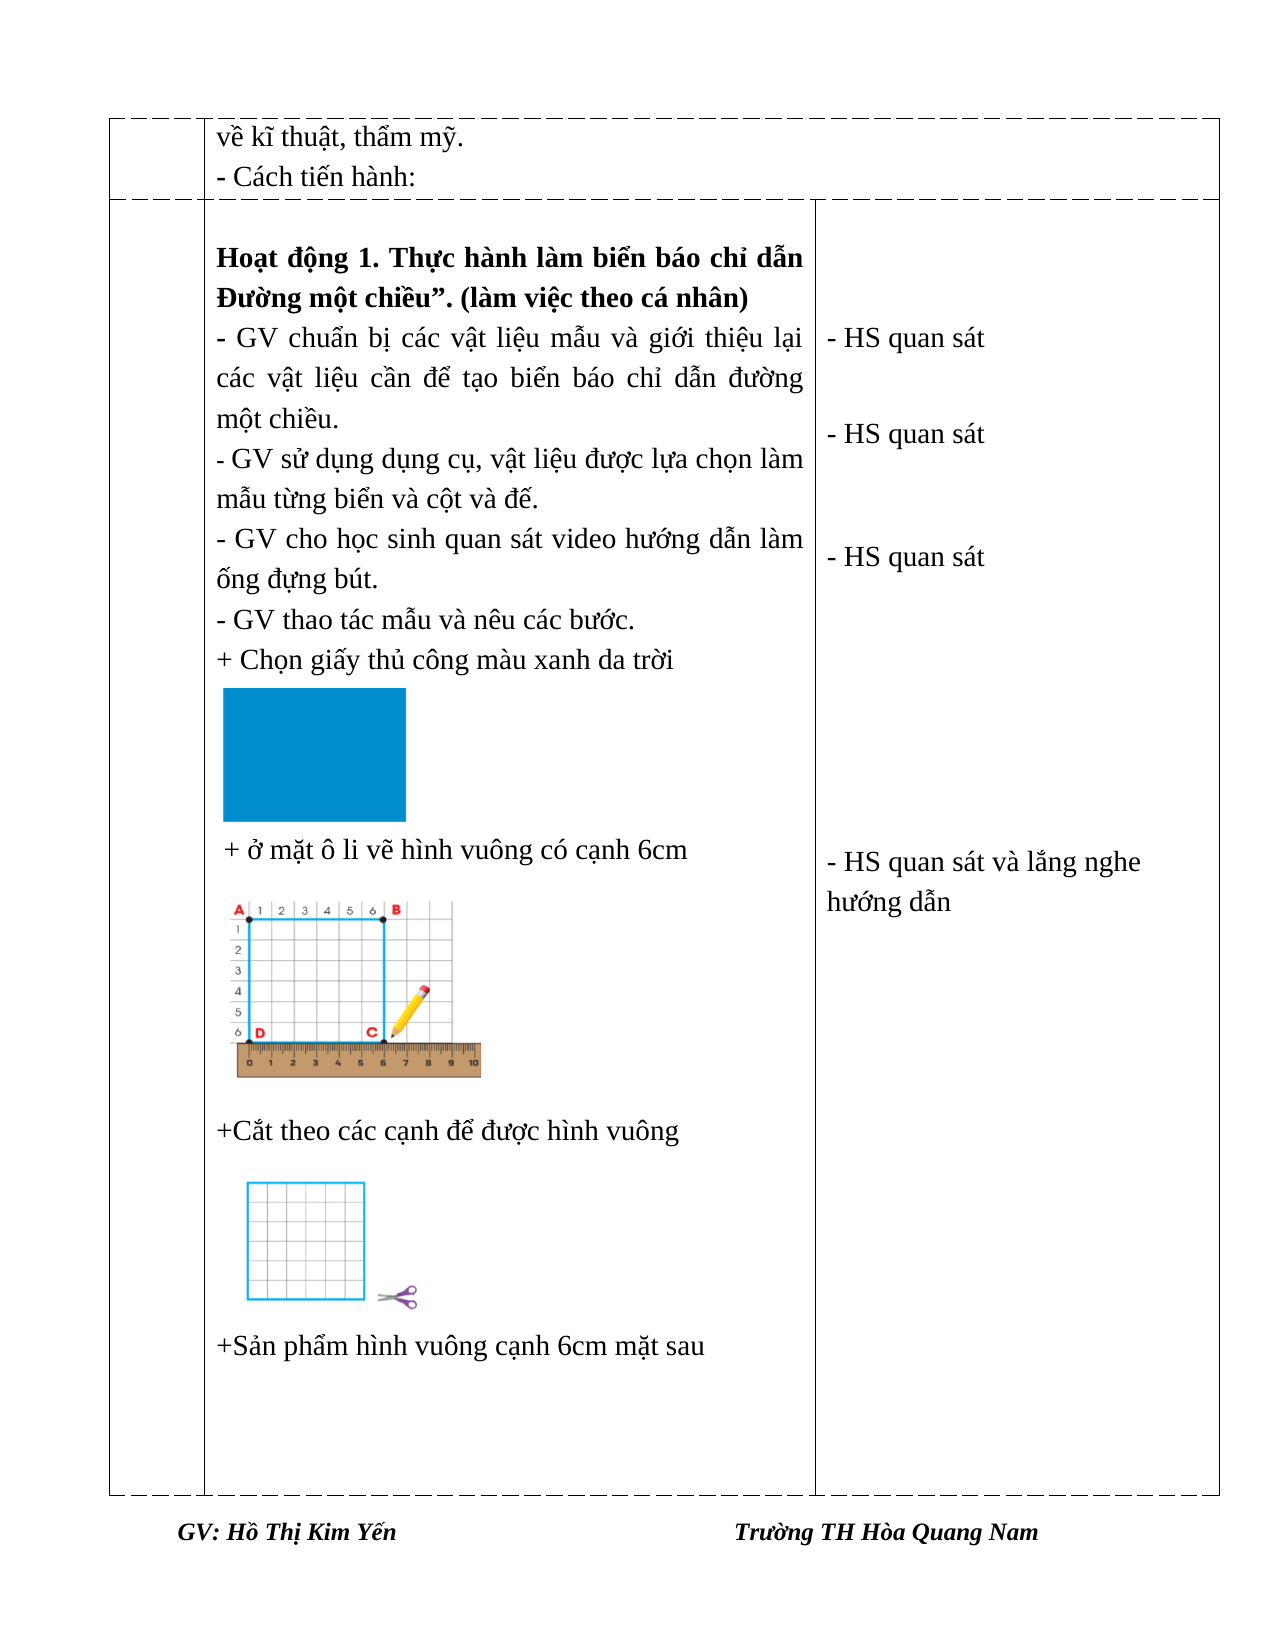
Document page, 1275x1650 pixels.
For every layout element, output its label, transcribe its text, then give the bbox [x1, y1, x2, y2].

picture [216, 682, 413, 827]
picture [216, 872, 482, 1108]
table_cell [816, 199, 1219, 1494]
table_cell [205, 118, 1219, 199]
table_cell 15p [110, 118, 204, 199]
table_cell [205, 199, 815, 1494]
table_cell [110, 199, 204, 1494]
picture [216, 1153, 430, 1323]
